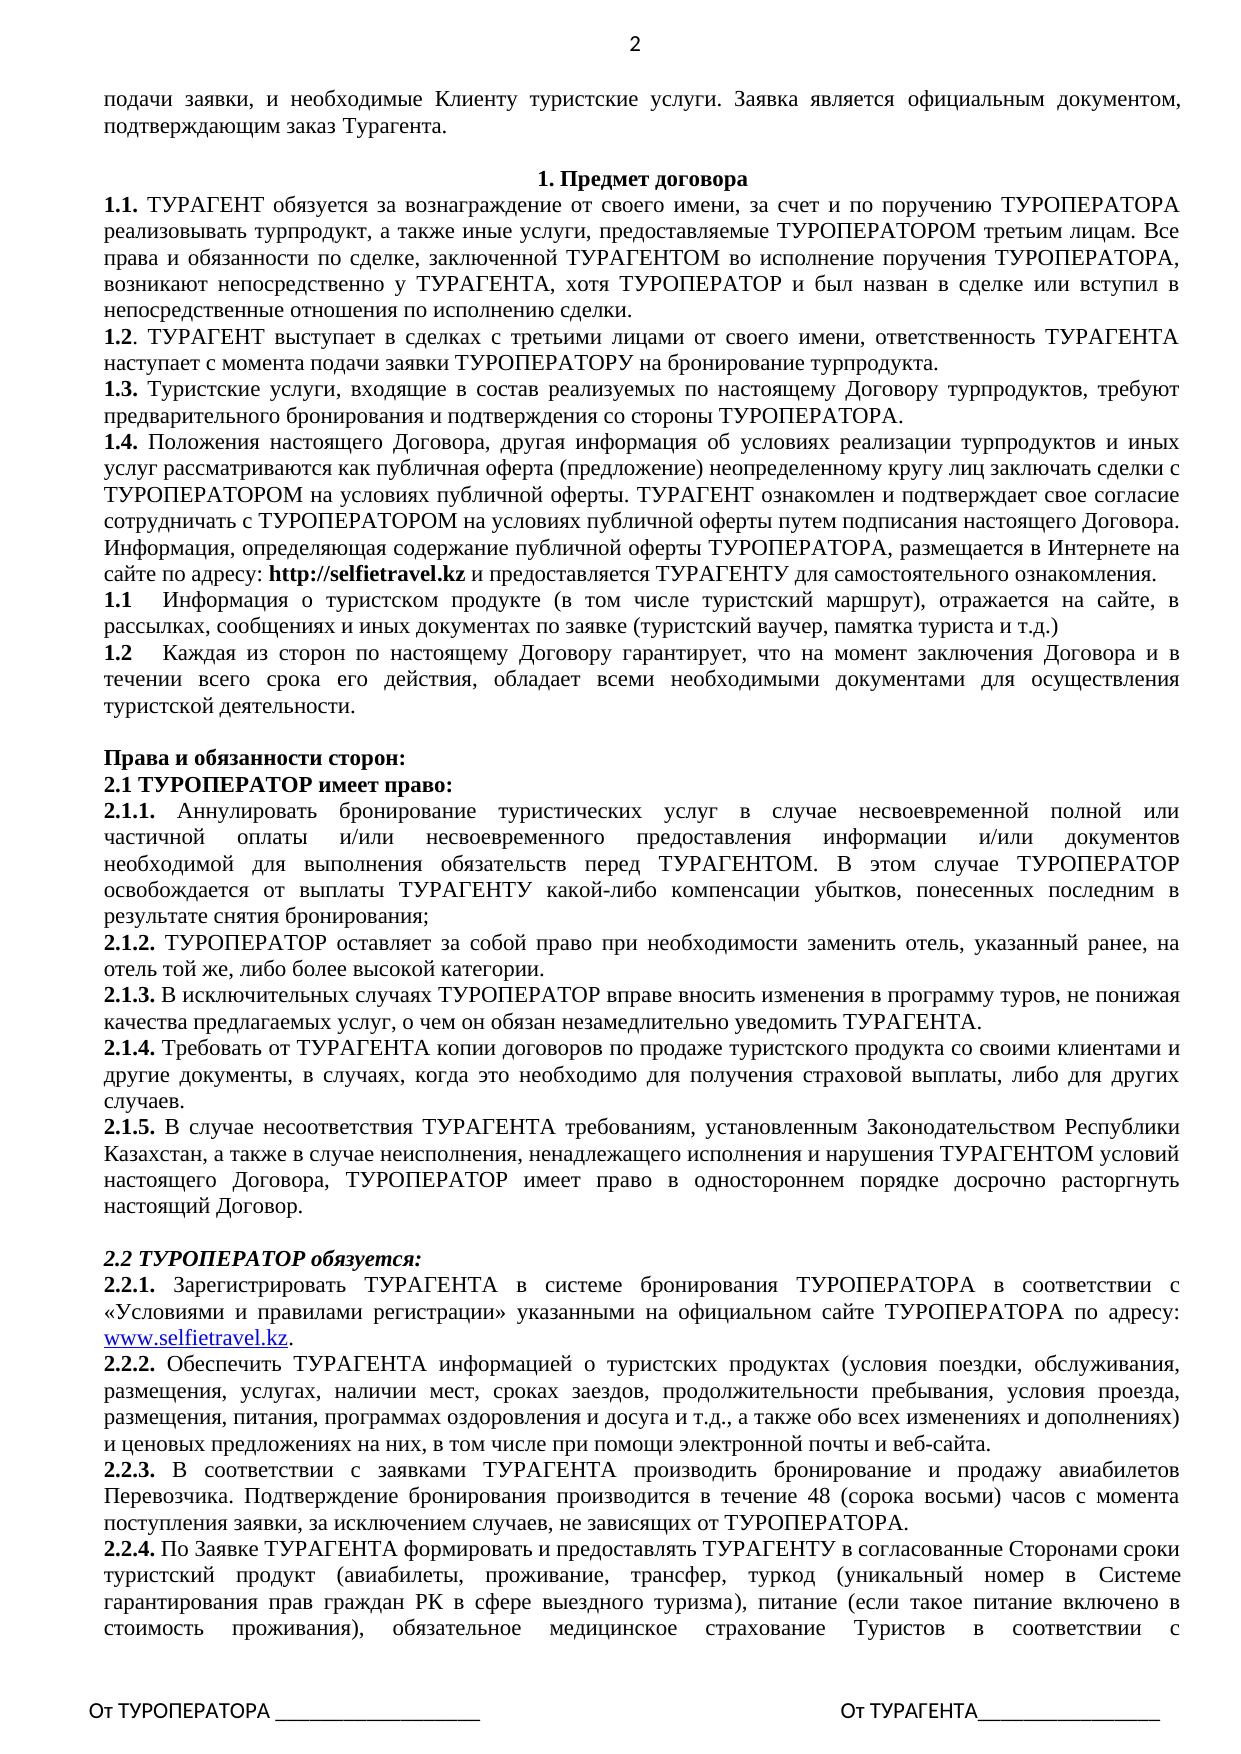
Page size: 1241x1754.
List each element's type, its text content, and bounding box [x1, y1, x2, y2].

list 2.2.1. Зарегистрировать ТУРАГЕНТА в системе бронирования ТУРОПЕРАТОРА в соответствии с «Условиями и правилами регистрации» указанными на официальном сайте ТУРОПЕРАТОРА по адресу: www.selfietravel.kz. [103, 1271, 1181, 1351]
text 2.2.2. Обеспечить ТУРАГЕНТА информацией о туристских продуктах (условия поездки, обслуживания, размещения, услугах, наличии мест, сроках заездов, продолжительности пребывания, условия проезда, размещения, питания, программах оздоровления и досуга и т.д., а также обо всех изменениях и дополнениях) и ценовых предложениях на них, в том числе при помощи электронной почты и веб-сайта. [103, 1351, 1181, 1456]
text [103, 86, 1181, 138]
text 1.2. ТУРАГЕНТ выступает в сделках с третьими лицами от своего имени, ответственность ТУРАГЕНТА наступает с момента подачи заявки ТУРОПЕРАТОРУ на бронирование турпродукта. [103, 323, 1181, 375]
text 2.1 ТУРОПЕРАТОР имеет право: [103, 771, 1181, 797]
text 1.4. Положения настоящего Договора, другая информация об условиях реализации турпродуктов и иных услуг рассматриваются как публичная оферта (предложение) неопределенному кругу лиц заключать сделки с ТУРОПЕРАТОРОМ на условиях публичной оферты. ТУРАГЕНТ ознакомлен и подтверждает свое согласие сотрудничать с ТУРОПЕРАТОРОМ на условиях публичной оферты путем подписания настоящего Договора. Информация, определяющая содержание публичной оферты ТУРОПЕРАТОРА, размещается в Интернете на сайте по адресу: http://selfietravel.kz и предоставляется ТУРАГЕНТУ для самостоятельного ознакомления. [103, 428, 1181, 586]
subtitle Права и обязанности сторон: [103, 744, 1181, 771]
text 2.1.1. Аннулировать бронирование туристических услуг в случае несвоевременной полной или частичной оплаты и/или несвоевременного предоставления информации и/или документов необходимой для выполнения обязательств перед ТУРАГЕНТОМ. В этом случае ТУРОПЕРАТОР освобождается от выплаты ТУРАГЕНТУ какой-либо компенсации убытков, понесенных последним в результате снятия бронирования; [103, 797, 1181, 929]
text 2.1.2. ТУРОПЕРАТОР оставляет за собой право при необходимости заменить отель, указанный ранее, на отель той же, либо более высокой категории. [103, 929, 1181, 982]
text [103, 1535, 1181, 1640]
text 1.1. ТУРАГЕНТ обязуется за вознаграждение от своего имени, за счет и по поручению ТУРОПЕРАТОРА реализовывать турпродукт, а также иные услуги, предоставляемые ТУРОПЕРАТОРОМ третьим лицам. Все права и обязанности по сделке, заключенной ТУРАГЕНТОМ во исполнение поручения ТУРОПЕРАТОРА, возникают непосредственно у ТУРАГЕНТА, хотя ТУРОПЕРАТОР и был назван в сделке или вступил в непосредственные отношения по исполнению сделки. [103, 191, 1181, 323]
list Каждая из сторон по настоящему Договору гарантирует, что на момент заключения Договора и в течении всего срока его действия, обладает всеми необходимыми документами для осуществления туристской деятельности. [103, 639, 1181, 718]
text 2.1.4. Требовать от ТУРАГЕНТА копии договоров по продаже туристского продукта со своими клиентами и другие документы, в случаях, когда это необходимо для получения страховой выплаты, либо для других случаев. [103, 1034, 1181, 1113]
list 2.2 ТУРОПЕРАТОР обязуется: [103, 1245, 1181, 1271]
text 2.1.3. В исключительных случаях ТУРОПЕРАТОР вправе вносить изменения в программу туров, не понижая качества предлагаемых услуг, о чем он обязан незамедлительно уведомить ТУРАГЕНТА. [103, 982, 1181, 1034]
text 1.3. Туристские услуги, входящие в состав реализуемых по настоящему Договору турпродуктов, требуют предварительного бронирования и подтверждения со стороны ТУРОПЕРАТОРА. [103, 375, 1181, 428]
list 1. Предмет договора [103, 164, 1181, 191]
text 2.2.3. В соответствии с заявками ТУРАГЕНТА производить бронирование и продажу авиабилетов Перевозчика. Подтверждение бронирования производится в течение 48 (сорока восьми) часов с момента поступления заявки, за исключением случаев, не зависящих от ТУРОПЕРАТОРА. [103, 1456, 1181, 1535]
list Информация о туристском продукте (в том числе туристский маршрут), отражается на сайте, в рассылках, сообщениях и иных документах по заявке (туристский ваучер, памятка туриста и т.д.) [103, 586, 1181, 639]
text 2.1.5. В случае несоответствия ТУРАГЕНТА требованиям, установленным Законодательством Республики Казахстан, а также в случае неисполнения, ненадлежащего исполнения и нарушения ТУРАГЕНТОМ условий настоящего Договора, ТУРОПЕРАТОР имеет право в одностороннем порядке досрочно расторгнуть настоящий Договор. [103, 1113, 1181, 1219]
